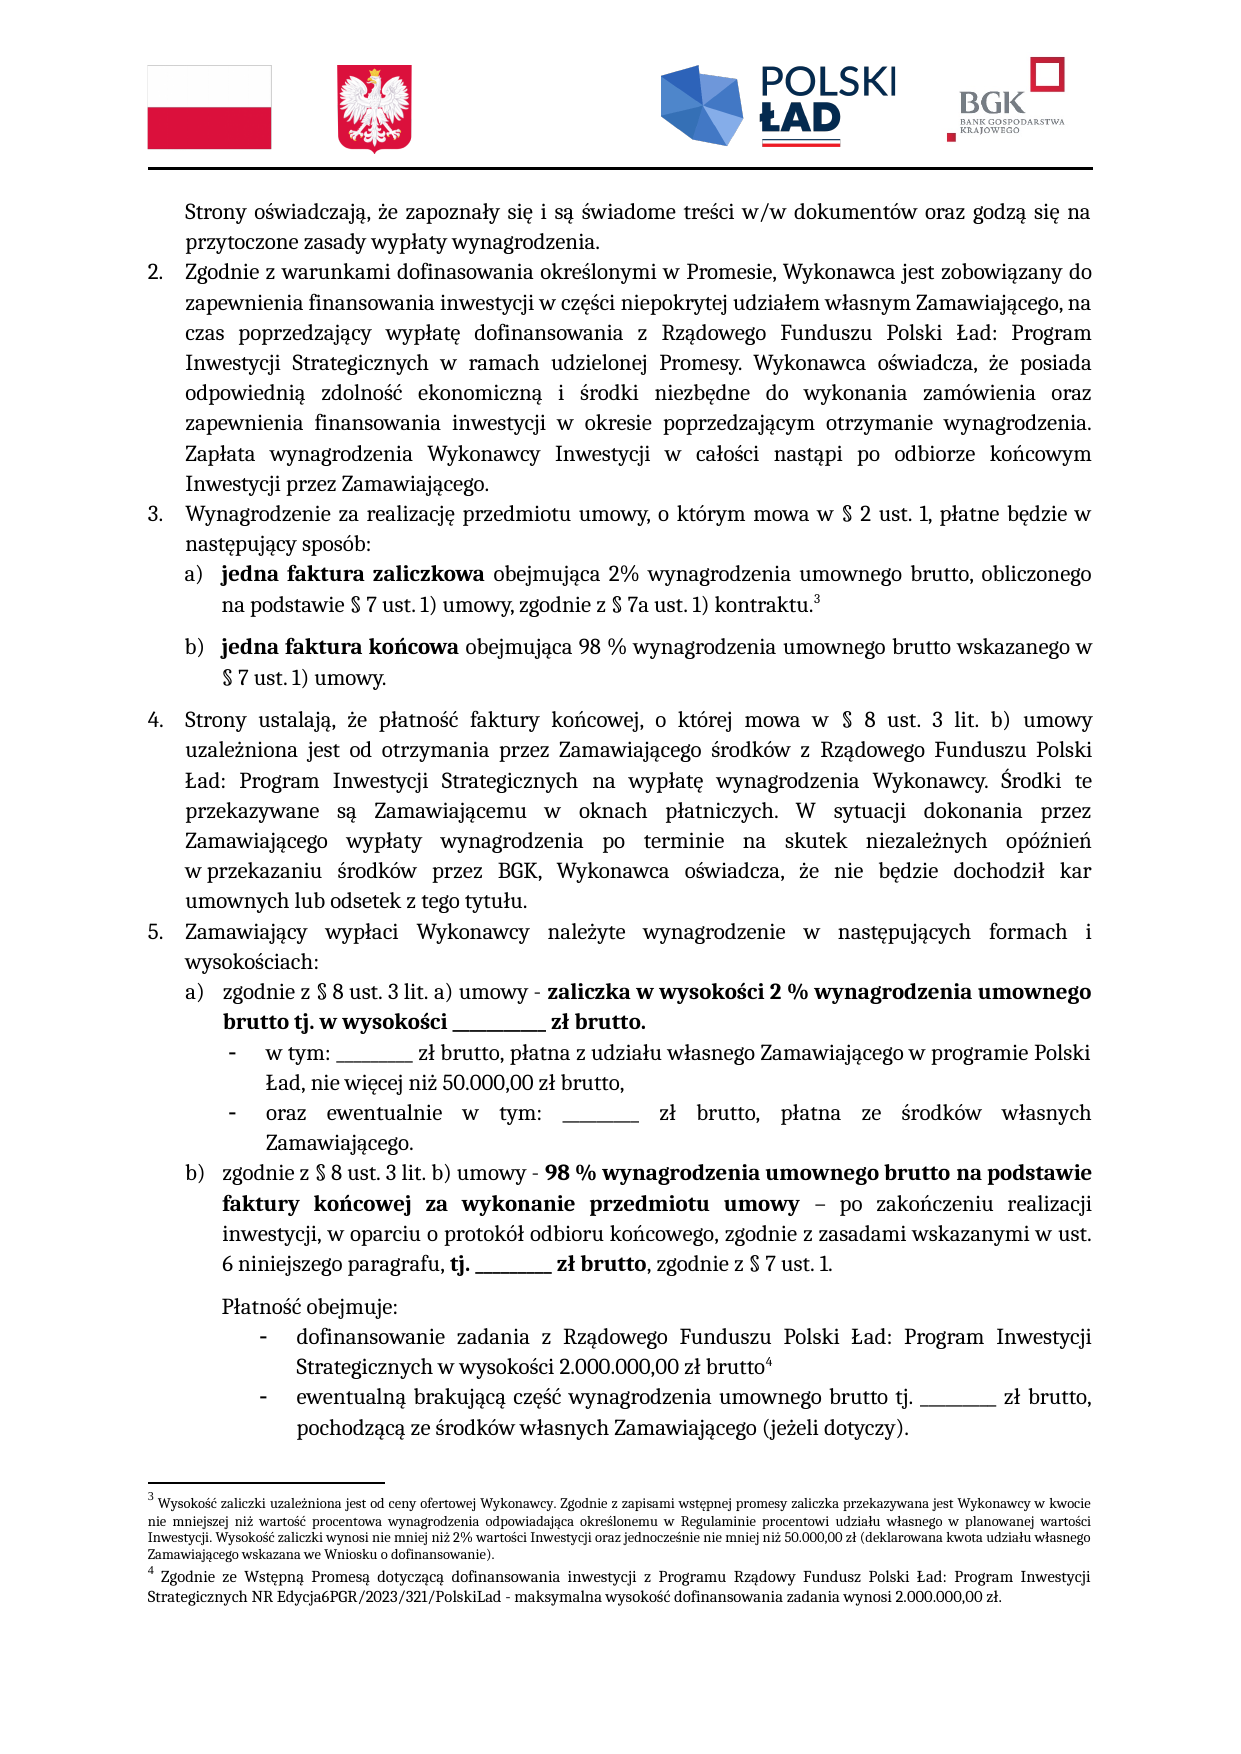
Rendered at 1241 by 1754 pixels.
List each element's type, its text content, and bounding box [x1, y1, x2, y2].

list Strony ustalają, że płatność faktury końcowej, o której mowa w § 8 ust. 3 lit. b) umowy uzależniona jest od otrzymania przez Zamawiającego środków z Rządowego Funduszu Polski Ład: Program Inwestycji Strategicznych na wypłatę wynagrodzenia Wykonawcy. Środki te przekazywane są Zamawiającemu w oknach płatniczych. W sytuacji dokonania przez Zamawiającego wypłaty wynagrodzenia po terminie na skutek niezależnych opóźnień w przekazaniu środków przez BGK, Wykonawca oświadcza, że nie będzie dochodził kar umownych lub odsetek z tego tytułu. [148, 707, 1093, 915]
list oraz ewentualnie w tym: _________ zł brutto, płatna ze środków własnych Zamawiającego. [228, 1100, 1093, 1156]
list jedna faktura zaliczkowa obejmująca 2% wynagrodzenia umownego brutto, obliczonego na podstawie § 7 ust. 1) umowy, zgodnie z § 7a ust. 1) kontraktu. [184, 561, 1093, 618]
list dofinansowanie zadania z Rządowego Funduszu Polski Ład: Program Inwestycji Strategicznych w wysokości 2.000.000,00 zł brutto [259, 1324, 1093, 1380]
list zgodnie z § 8 ust. 3 lit. a) umowy - zaliczka w wysokości 2 % wynagrodzenia umownego brutto tj. w wysokości ___________ zł brutto. [185, 979, 1093, 1036]
picture [661, 65, 896, 147]
list jedna faktura końcowa obejmująca 98 % wynagrodzenia umownego brutto wskazanego w § 7 ust. 1) umowy. [184, 634, 1093, 691]
list w tym: _________ zł brutto, płatna z udziału własnego Zamawiającego w programie Polski Ład, nie więcej niż 50.000,00 zł brutto, [228, 1039, 1093, 1096]
list ewentualną brakującą część wynagrodzenia umownego brutto tj. _________ zł brutto, pochodzącą ze środków własnych Zamawiającego (jeżeli dotyczy). [259, 1384, 1093, 1441]
list Zamawiający wypłaci Wykonawcy należyte wynagrodzenie w następujących formach i wysokościach: [148, 918, 1093, 975]
text Płatność obejmuje: [221, 1293, 1093, 1320]
picture [916, 52, 1095, 146]
list zgodnie z § 8 ust. 3 lit. b) umowy - 98 % wynagrodzenia umownego brutto na podstawie faktury końcowej za wykonanie przedmiotu umowy – po zakończeniu realizacji inwestycji, w oparciu o protokół odbioru końcowego, zgodnie z zasadami wskazanymi w ust. 6 niniejszego paragrafu, tj. _________ zł brutto, zgodnie z § 7 ust. 1. [185, 1160, 1093, 1277]
list Zgodnie z warunkami dofinasowania określonymi w Promesie, Wykonawca jest zobowiązany do zapewnienia finansowania inwestycji w części niepokrytej udziałem własnym Zamawiającego, na czas poprzedzający wypłatę dofinansowania z Rządowego Funduszu Polski Ład: Program Inwestycji Strategicznych w ramach udzielonej Promesy. Wykonawca oświadcza, że posiada odpowiednią zdolność ekonomiczną i środki niezbędne do wykonania zamówienia oraz zapewnienia finansowania inwestycji w okresie poprzedzającym otrzymanie wynagrodzenia. Zapłata wynagrodzenia Wykonawcy Inwestycji w całości nastąpi po odbiorze końcowym Inwestycji przez Zamawiającego. [148, 259, 1093, 497]
list Wynagrodzenie za realizację przedmiotu umowy, o którym mowa w § 2 ust. 1, płatne będzie w następujący sposób: [148, 501, 1093, 557]
text Strony oświadczają, że zapoznały się i są świadome treści w/w dokumentów oraz godzą się na przytoczone zasady wypłaty wynagrodzenia. [185, 199, 1093, 255]
picture [147, 65, 412, 154]
